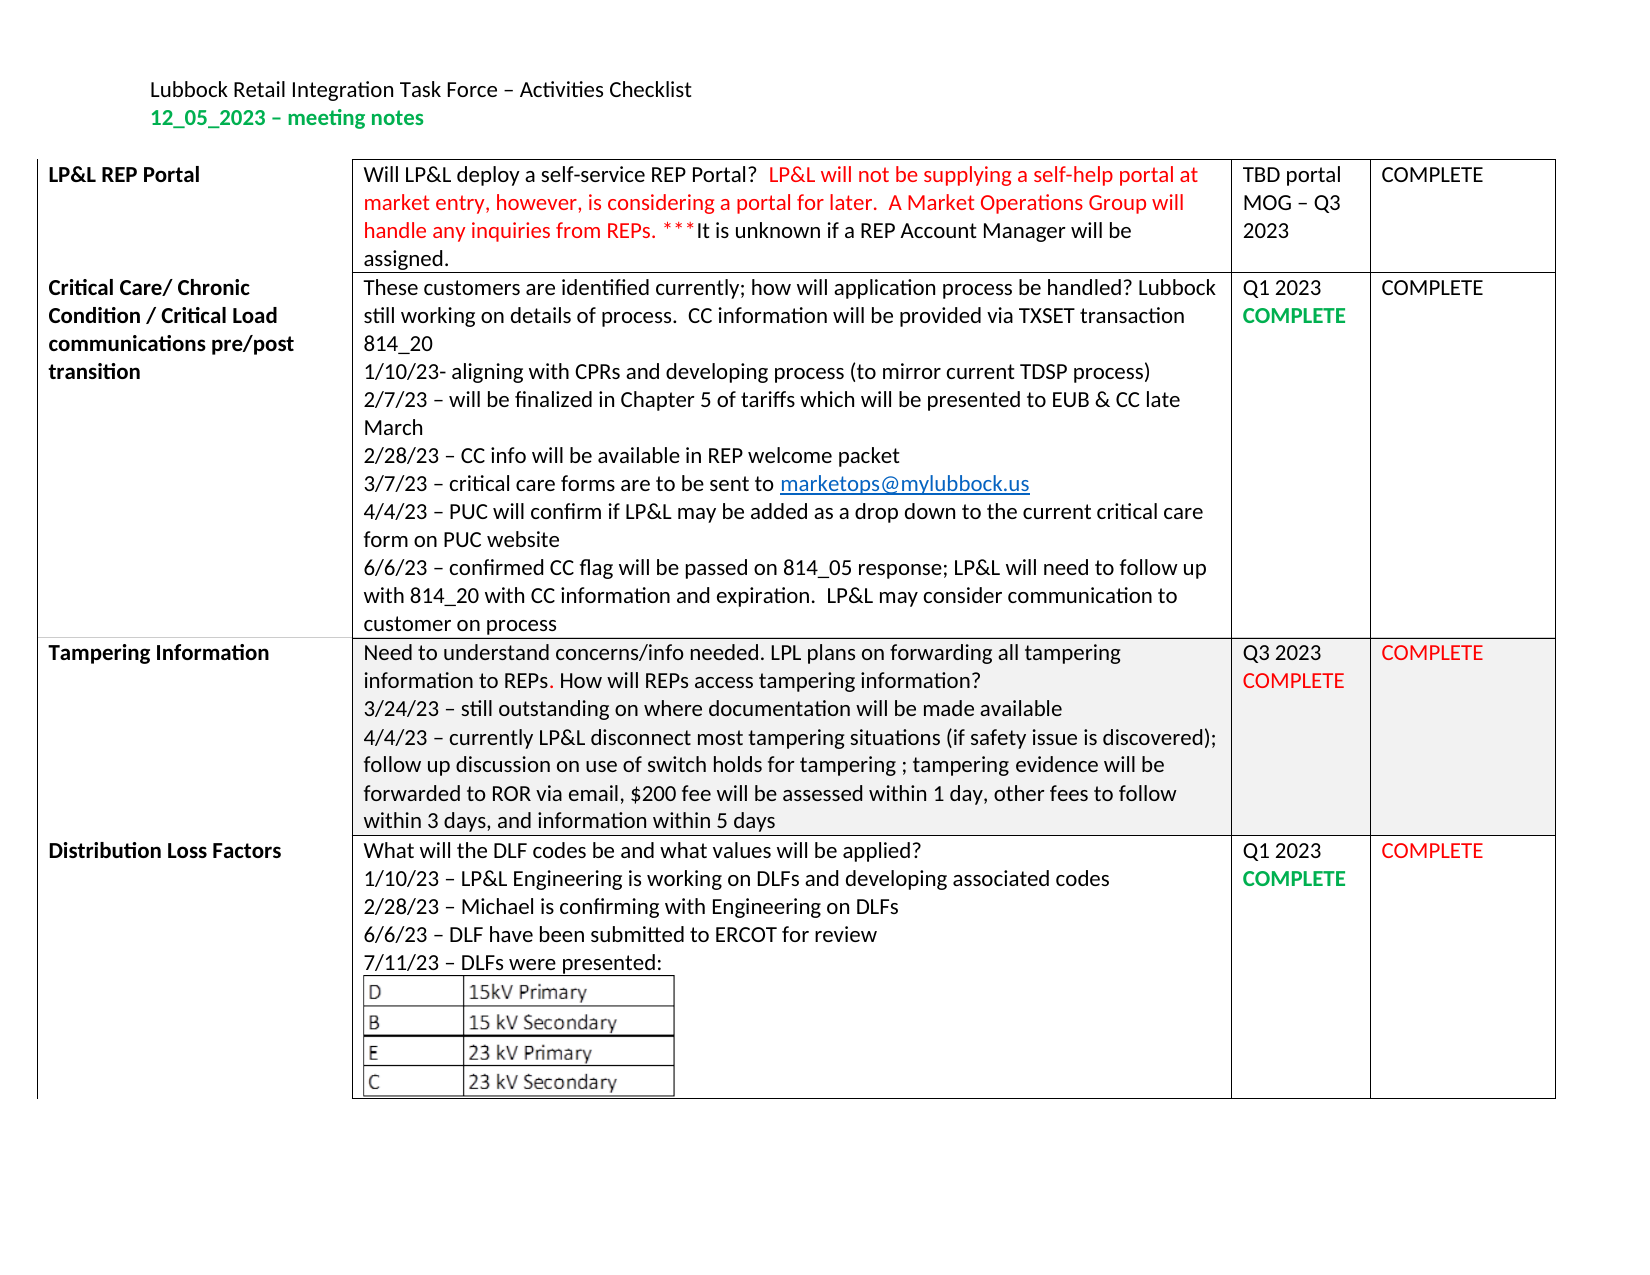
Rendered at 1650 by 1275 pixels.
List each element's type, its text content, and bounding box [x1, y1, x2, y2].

table_cell Tampering Information [38, 639, 352, 835]
table_cell These customers are identified currently; how will application process be handled? Lubbock still working on details of process. CC information will be provided via TXSET transaction 814_20 1/10/23- aligning with CPRs and developing process (to mirror current TDSP process) 2/7/23 – will be finalized in Chapter 5 of tariffs which will be presented to EUB & CC late March 2/28/23 – CC info will be available in REP welcome packet 3/7/23 – critical care forms are to be sent to marketops@mylubbock.us 4/4/23 – PUC will confirm if LP&L may be added as a drop down to the current critical care form on PUC website 6/6/23 – confirmed CC flag will be passed on 814_05 response; LP&L will need to follow up with 814_20 with CC information and expiration. LP&L may consider communication to customer on process [353, 273, 1231, 637]
picture [363, 975, 676, 1098]
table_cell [353, 836, 1231, 1098]
table_cell COMPLETE [1371, 273, 1555, 637]
table_cell COMPLETE [1371, 639, 1555, 835]
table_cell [38, 836, 352, 1098]
table_cell Will LP&L deploy a self-service REP Portal? LP&L will not be supplying a self-help portal at market entry, however, is considering a portal for later. A Market Operations Group will handle any inquiries from REPs. ***It is unknown if a REP Account Manager will be assigned. [353, 160, 1231, 272]
table_cell Q1 2023 COMPLETE [1232, 836, 1370, 1098]
table_cell COMPLETE [1371, 836, 1555, 1098]
table_cell COMPLETE [1371, 160, 1555, 272]
table_cell LP&L REP Portal [38, 160, 352, 272]
table_cell TBD portal MOG – Q3 2023 [1232, 160, 1370, 272]
table_cell Q3 2023 COMPLETE [1232, 639, 1370, 835]
table_cell Q1 2023 COMPLETE [1232, 273, 1370, 637]
table_cell Need to understand concerns/info needed. LPL plans on forwarding all tampering information to REPs. How will REPs access tampering information? 3/24/23 – still outstanding on where documentation will be made available 4/4/23 – currently LP&L disconnect most tampering situations (if safety issue is discovered); follow up discussion on use of switch holds for tampering ; tampering evidence will be forwarded to ROR via email, $200 fee will be assessed within 1 day, other fees to follow within 3 days, and information within 5 days [353, 639, 1231, 835]
table_cell Critical Care/ Chronic Condition / Critical Load communications pre/post transition [38, 273, 352, 637]
